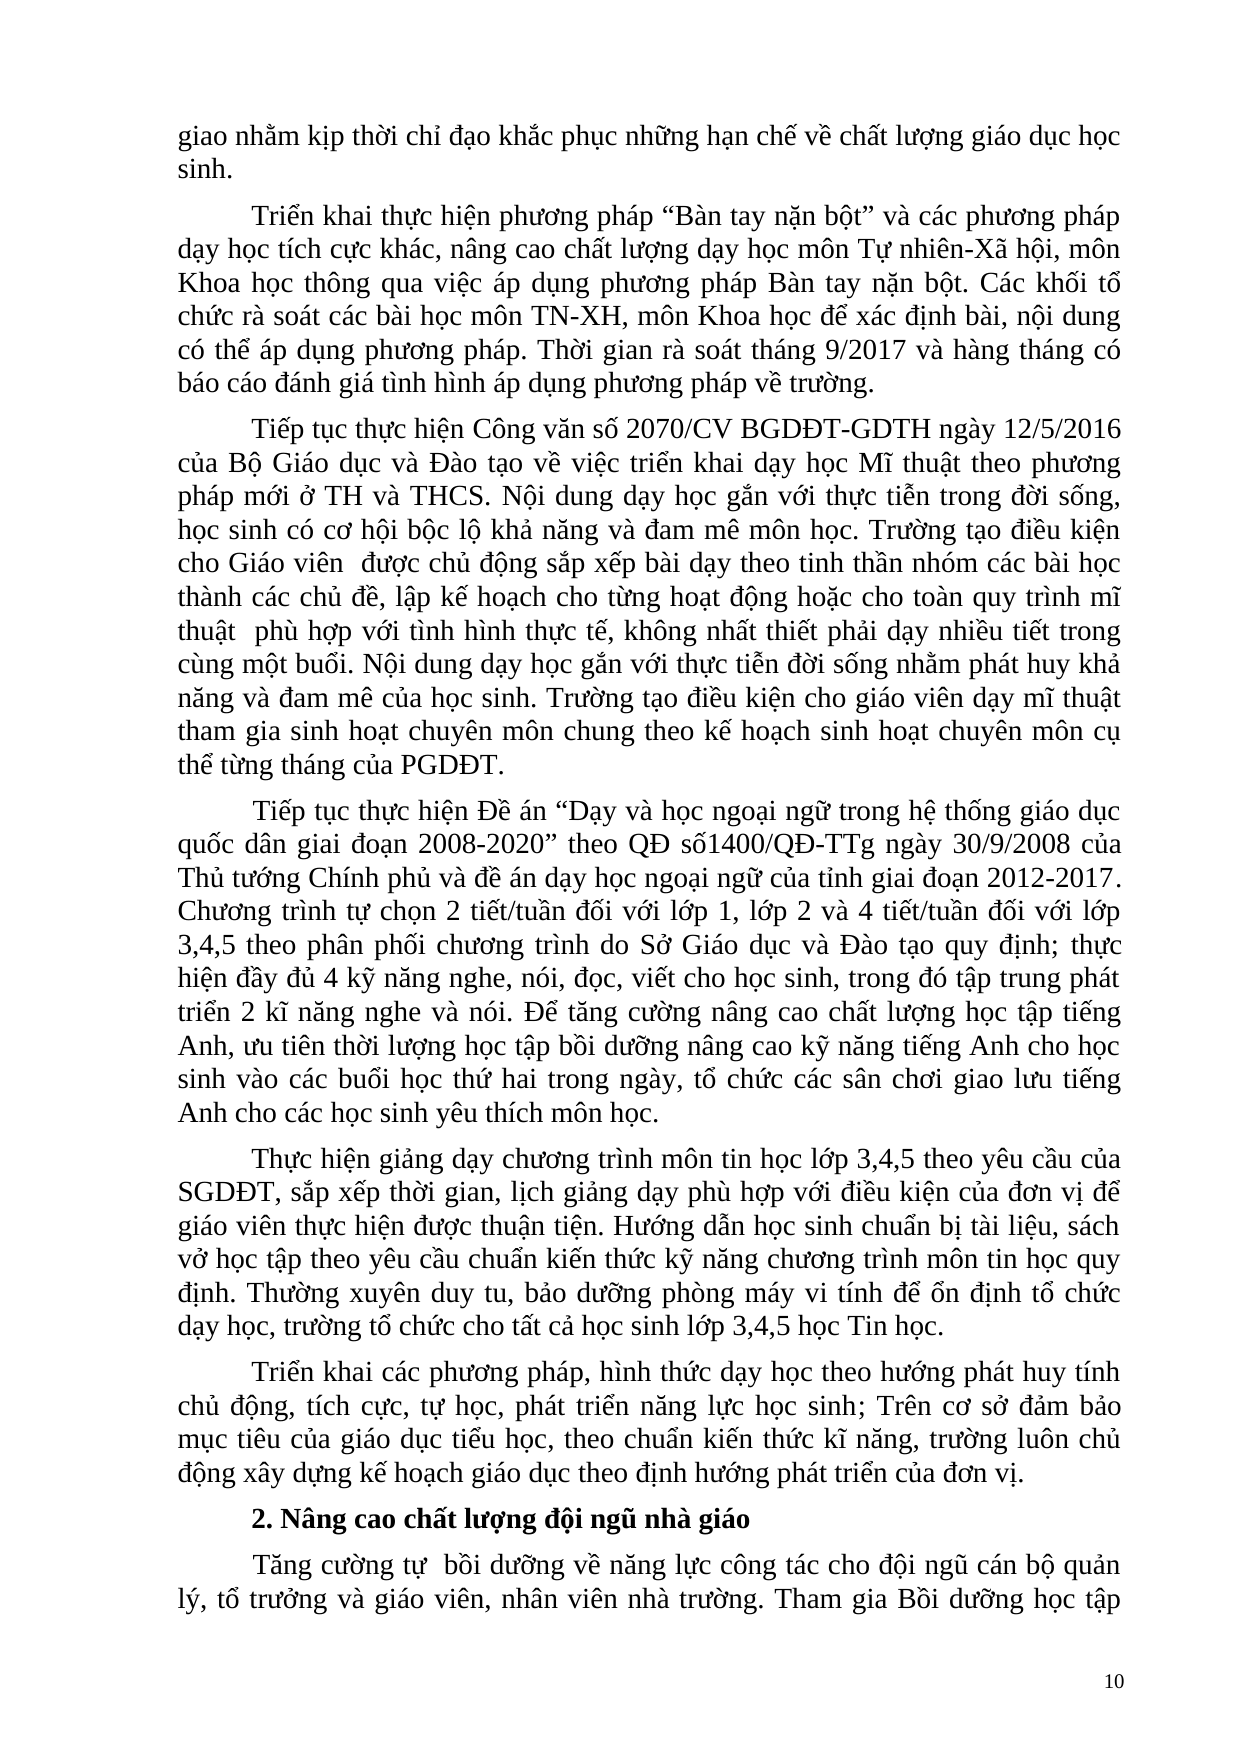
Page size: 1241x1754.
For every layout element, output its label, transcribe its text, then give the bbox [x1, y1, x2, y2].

text 2. Nâng cao chất lượng đội ngũ nhà giáo [177, 1501, 1122, 1535]
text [177, 1547, 1122, 1614]
text Tiếp tục thực hiện Đề án “Dạy và học ngoại ngữ trong hệ thống giáo dục quốc dân giai đoạn 2008-2020” theo QĐ số1400/QĐ-TTg ngày 30/9/2008 của Thủ tướng Chính phủ và đề án dạy học ngoại ngữ của tỉnh giai đoạn 2012-2017. Chương trình tự chọn 2 tiết/tuần đối với lớp 1, lớp 2 và 4 tiết/tuần đối với lớp 3,4,5 theo phân phối chương trình do Sở Giáo dục và Đào tạo quy định; thực hiện đầy đủ 4 kỹ năng nghe, nói, đọc, viết cho học sinh, trong đó tập trung phát triển 2 kĩ năng nghe và nói. Để tăng cường nâng cao chất lượng học tập tiếng Anh, ưu tiên thời lượng học tập bồi dưỡng nâng cao kỹ năng tiếng Anh cho học sinh vào các buổi học thứ hai trong ngày, tổ chức các sân chơi giao lưu tiếng Anh cho các học sinh yêu thích môn học. [177, 793, 1122, 1128]
text Triển khai các phương pháp, hình thức dạy học theo hướng phát huy tính chủ động, tích cực, tự học, phát triển năng lực học sinh; Trên cơ sở đảm bảo mục tiêu của giáo dục tiểu học, theo chuẩn kiến thức kĩ năng, trường luôn chủ động xây dựng kế hoạch giáo dục theo định hướng phát triển của đơn vị. [177, 1354, 1122, 1489]
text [177, 118, 1122, 185]
text Thực hiện giảng dạy chương trình môn tin học lớp 3,4,5 theo yêu cầu của SGDĐT, sắp xếp thời gian, lịch giảng dạy phù hợp với điều kiện của đơn vị để giáo viên thực hiện được thuận tiện. Hướng dẫn học sinh chuẩn bị tài liệu, sách vở học tập theo yêu cầu chuẩn kiến thức kỹ năng chương trình môn tin học quy định. Thường xuyên duy tu, bảo dưỡng phòng máy vi tính để ổn định tổ chức dạy học, trường tổ chức cho tất cả học sinh lớp 3,4,5 học Tin học. [177, 1141, 1122, 1342]
text Tiếp tục thực hiện Công văn số 2070/CV BGDĐT-GDTH ngày 12/5/2016 của Bộ Giáo dục và Đào tạo về việc triển khai dạy học Mĩ thuật theo phương pháp mới ở TH và THCS. Nội dung dạy học gắn với thực tiễn trong đời sống, học sinh có cơ hội bộc lộ khả năng và đam mê môn học. Trường tạo điều kiện cho Giáo viên được chủ động sắp xếp bài dạy theo tinh thần nhóm các bài học thành các chủ đề, lập kế hoạch cho từng hoạt động hoặc cho toàn quy trình mĩ thuật phù hợp với tình hình thực tế, không nhất thiết phải dạy nhiều tiết trong cùng một buổi. Nội dung dạy học gắn với thực tiễn đời sống nhằm phát huy khả năng và đam mê của học sinh. Trường tạo điều kiện cho giáo viên dạy mĩ thuật tham gia sinh hoạt chuyên môn chung theo kế hoạch sinh hoạt chuyên môn cụ thể từng tháng của PGDĐT. [177, 411, 1122, 780]
text Triển khai thực hiện phương pháp “Bàn tay nặn bột” và các phương pháp dạy học tích cực khác, nâng cao chất lượng dạy học môn Tự nhiên-Xã hội, môn Khoa học thông qua việc áp dụng phương pháp Bàn tay nặn bột. Các khối tổ chức rà soát các bài học môn TN-XH, môn Khoa học để xác định bài, nội dung có thể áp dụng phương pháp. Thời gian rà soát tháng 9/2017 và hàng tháng có báo cáo đánh giá tình hình áp dụng phương pháp về trường. [177, 198, 1122, 399]
